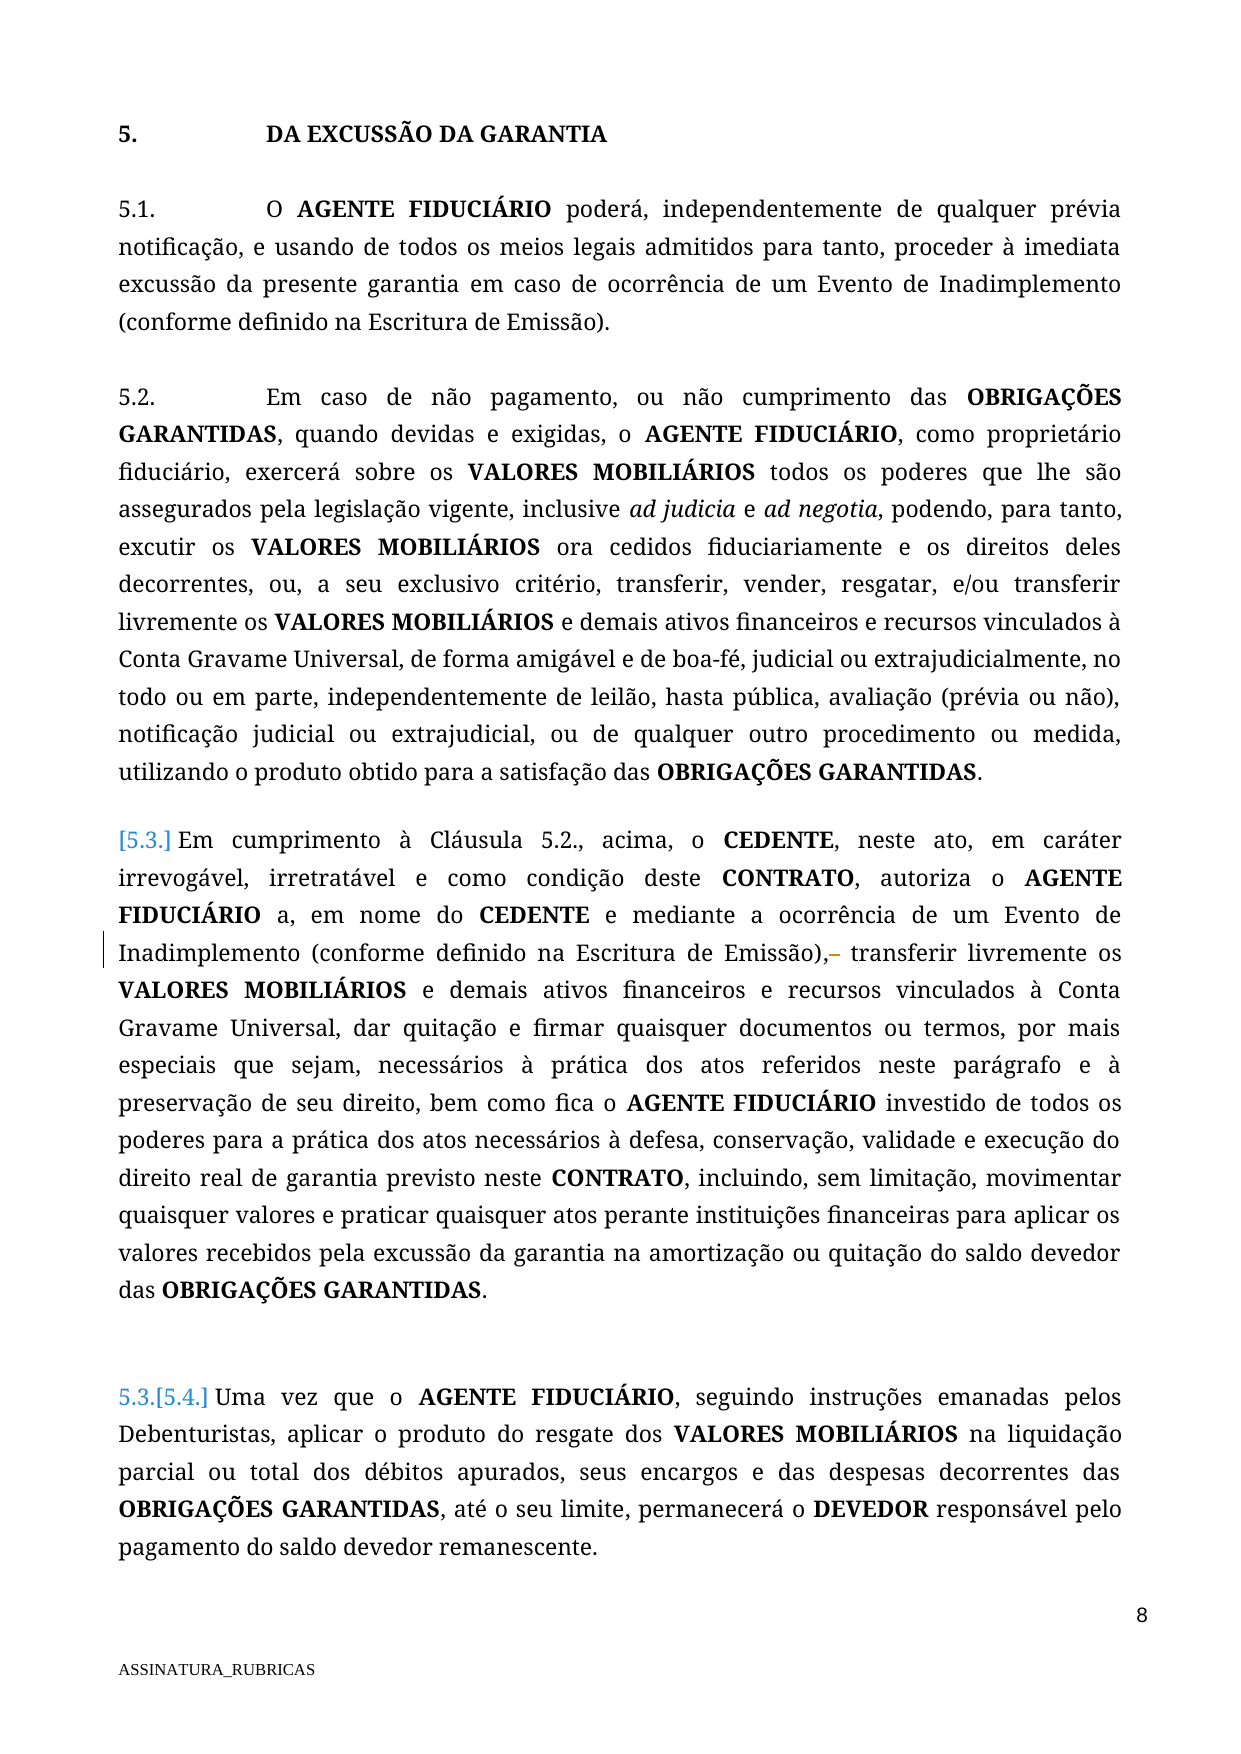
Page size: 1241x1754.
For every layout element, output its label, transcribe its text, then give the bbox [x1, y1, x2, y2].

list Uma vez que o AGENTE FIDUCIÁRIO, seguindo instruções emanadas pelos Debenturistas, aplicar o produto do resgate dos VALORES MOBILIÁRIOS na liquidação parcial ou total dos débitos apurados, seus encargos e das despesas decorrentes das OBRIGAÇÕES GARANTIDAS, até o seu limite, permanecerá o DEVEDOR responsável pelo pagamento do saldo devedor remanescente. [118, 1381, 1122, 1562]
list O AGENTE FIDUCIÁRIO poderá, independentemente de qualquer prévia notificação, e usando de todos os meios legais admitidos para tanto, proceder à imediata excussão da presente garantia em caso de ocorrência de um Evento de Inadimplemento (conforme definido na Escritura de Emissão). [118, 193, 1122, 337]
list DA EXCUSSÃO DA GARANTIA [118, 118, 1122, 149]
list Em cumprimento à Cláusula 5.2., acima, o CEDENTE, neste ato, em caráter irrevogável, irretratável e como condição deste CONTRATO, autoriza o AGENTE FIDUCIÁRIO a, em nome do CEDENTE e mediante a ocorrência de um Evento de Inadimplemento (conforme definido na Escritura de Emissão), transferir livremente os VALORES MOBILIÁRIOS e demais ativos financeiros e recursos vinculados à Conta Gravame Universal, dar quitação e firmar quaisquer documentos ou termos, por mais especiais que sejam, necessários à prática dos atos referidos neste parágrafo e à preservação de seu direito, bem como fica o AGENTE FIDUCIÁRIO investido de todos os poderes para a prática dos atos necessários à defesa, conservação, validade e execução do direito real de garantia previsto neste CONTRATO, incluindo, sem limitação, movimentar quaisquer valores e praticar quaisquer atos perante instituições financeiras para aplicar os valores recebidos pela excussão da garantia na amortização ou quitação do saldo devedor das OBRIGAÇÕES GARANTIDAS. [118, 824, 1122, 1306]
list Em caso de não pagamento, ou não cumprimento das OBRIGAÇÕES GARANTIDAS, quando devidas e exigidas, o AGENTE FIDUCIÁRIO, como proprietário fiduciário, exercerá sobre os VALORES MOBILIÁRIOS todos os poderes que lhe são assegurados pela legislação vigente, inclusive ad judicia e ad negotia, podendo, para tanto, excutir os VALORES MOBILIÁRIOS ora cedidos fiduciariamente e os direitos deles decorrentes, ou, a seu exclusivo critério, transferir, vender, resgatar, e/ou transferir livremente os VALORES MOBILIÁRIOS e demais ativos financeiros e recursos vinculados à Conta Gravame Universal, de forma amigável e de boa-fé, judicial ou extrajudicialmente, no todo ou em parte, independentemente de leilão, hasta pública, avaliação (prévia ou não), notificação judicial ou extrajudicial, ou de qualquer outro procedimento ou medida, utilizando o produto obtido para a satisfação das OBRIGAÇÕES GARANTIDAS. [118, 381, 1122, 787]
